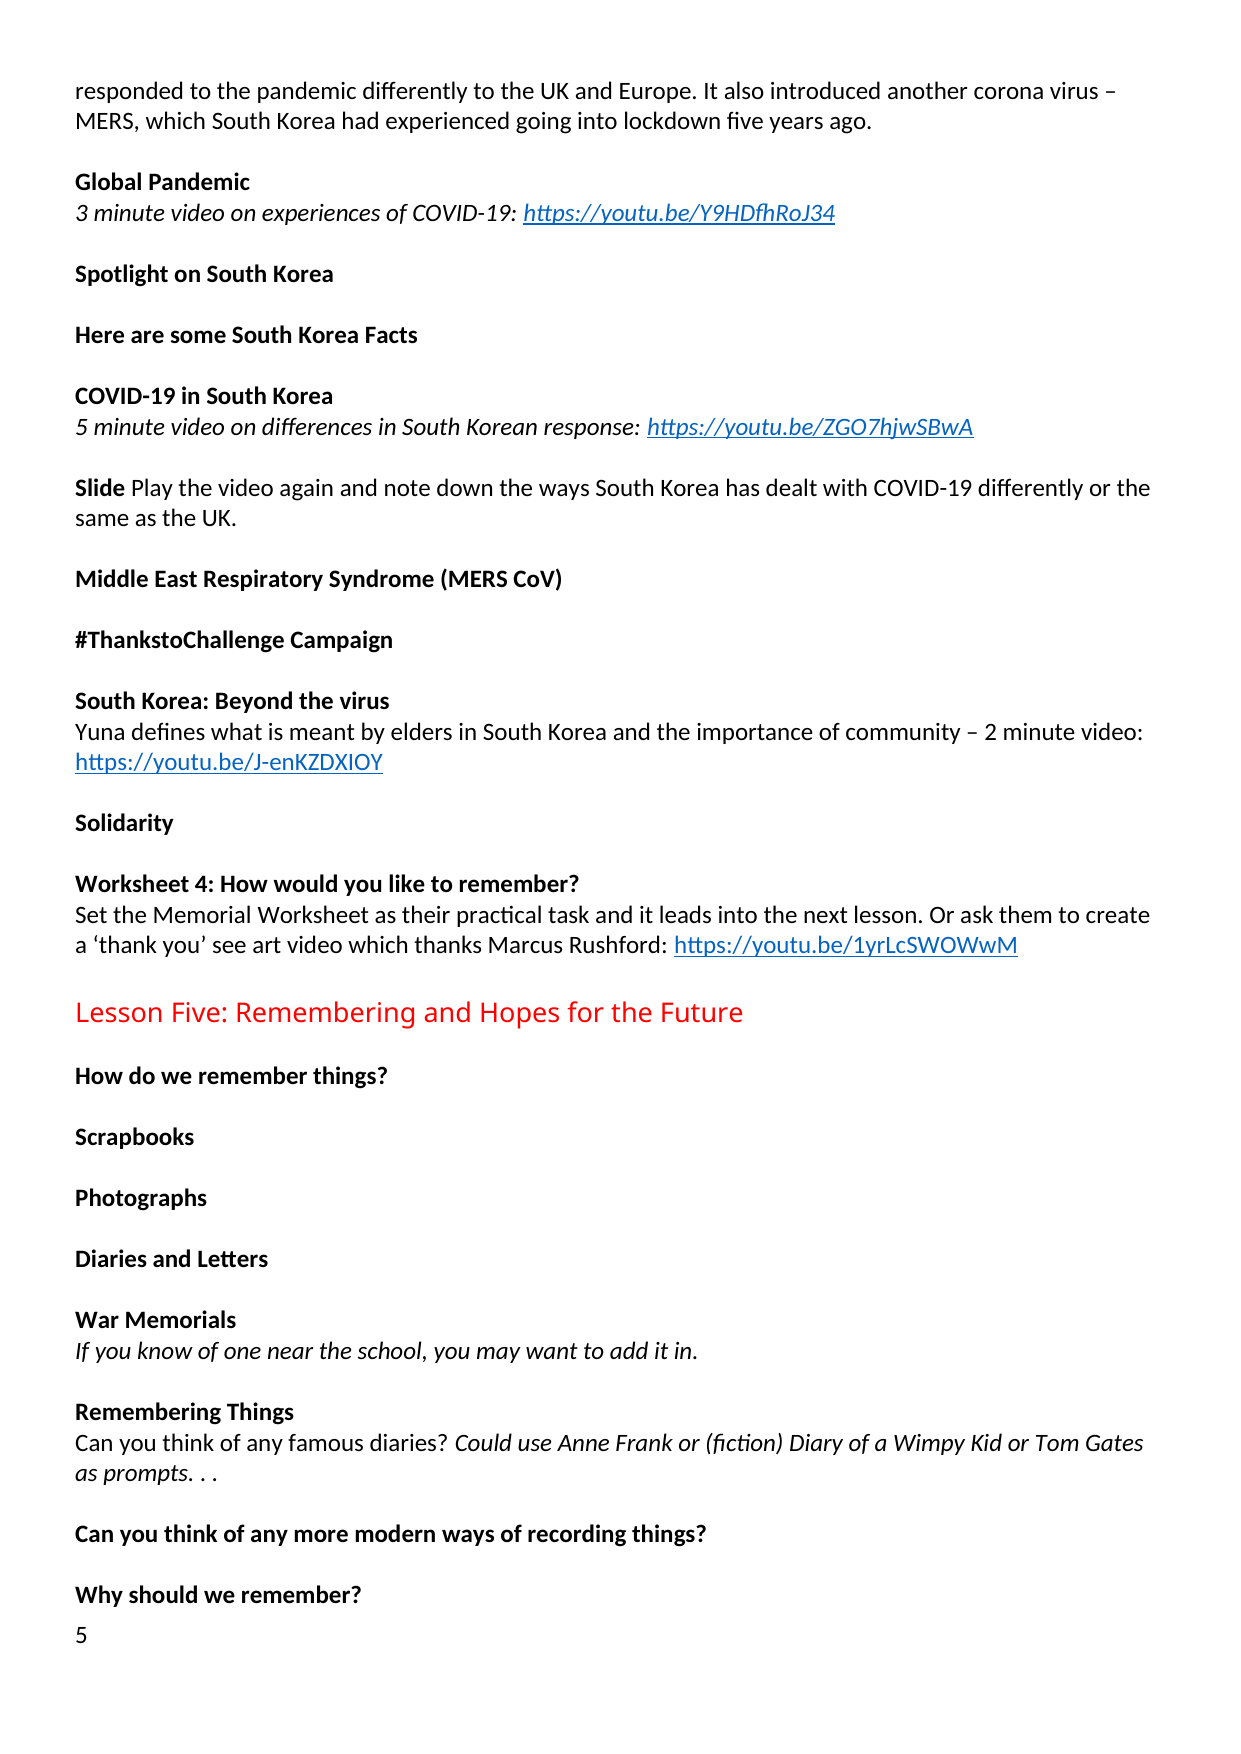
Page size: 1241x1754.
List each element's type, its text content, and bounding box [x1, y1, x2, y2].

text South Korea: Beyond the virus [75, 685, 1165, 716]
text 3 minute video on experiences of COVID-19: https://youtu.be/Y9HDfhRoJ34 [75, 197, 1165, 228]
text Why should we remember? [75, 1579, 1165, 1610]
text If you know of one near the school, you may want to add it in. [75, 1335, 1165, 1366]
text 5 minute video on differences in South Korean response: https://youtu.be/ZGO7hjwSBwA [75, 411, 1165, 441]
text Middle East Respiratory Syndrome (MERS CoV) [75, 563, 1165, 594]
text Remembering Things [75, 1396, 1165, 1427]
text Photographs [75, 1182, 1165, 1213]
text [75, 75, 1165, 136]
text #ThankstoChallenge Campaign [75, 624, 1165, 655]
text Slide Play the video again and note down the ways South Korea has dealt with COVID-19 differently or the same as the UK. [75, 472, 1165, 533]
text Spotlight on South Korea [75, 258, 1165, 289]
text Worksheet 4: How would you like to remember? [75, 868, 1165, 899]
text Solidarity [75, 807, 1165, 838]
text COVID-19 in South Korea [75, 380, 1165, 411]
text Here are some South Korea Facts [75, 319, 1165, 350]
text Diaries and Letters [75, 1243, 1165, 1274]
subtitle Lesson Five: Remembering and Hopes for the Future [75, 993, 1165, 1030]
text Can you think of any famous diaries? Could use Anne Frank or (fiction) Diary of a Wimpy Kid or Tom Gates as prompts. . . [75, 1427, 1165, 1488]
text Yuna defines what is meant by elders in South Korea and the importance of community – 2 minute video: https://youtu.be/J-enKZDXIOY [75, 716, 1165, 777]
text Scrapbooks [75, 1121, 1165, 1152]
text How do we remember things? [75, 1060, 1165, 1091]
text Can you think of any more modern ways of recording things? [75, 1518, 1165, 1549]
text Set the Memorial Worksheet as their practical task and it leads into the next lesson. Or ask them to create a ‘thank you’ see art video which thanks Marcus Rushford: https://youtu.be/1yrLcSWOWwM [75, 899, 1165, 960]
text War Memorials [75, 1304, 1165, 1335]
text Global Pandemic [75, 167, 1165, 197]
